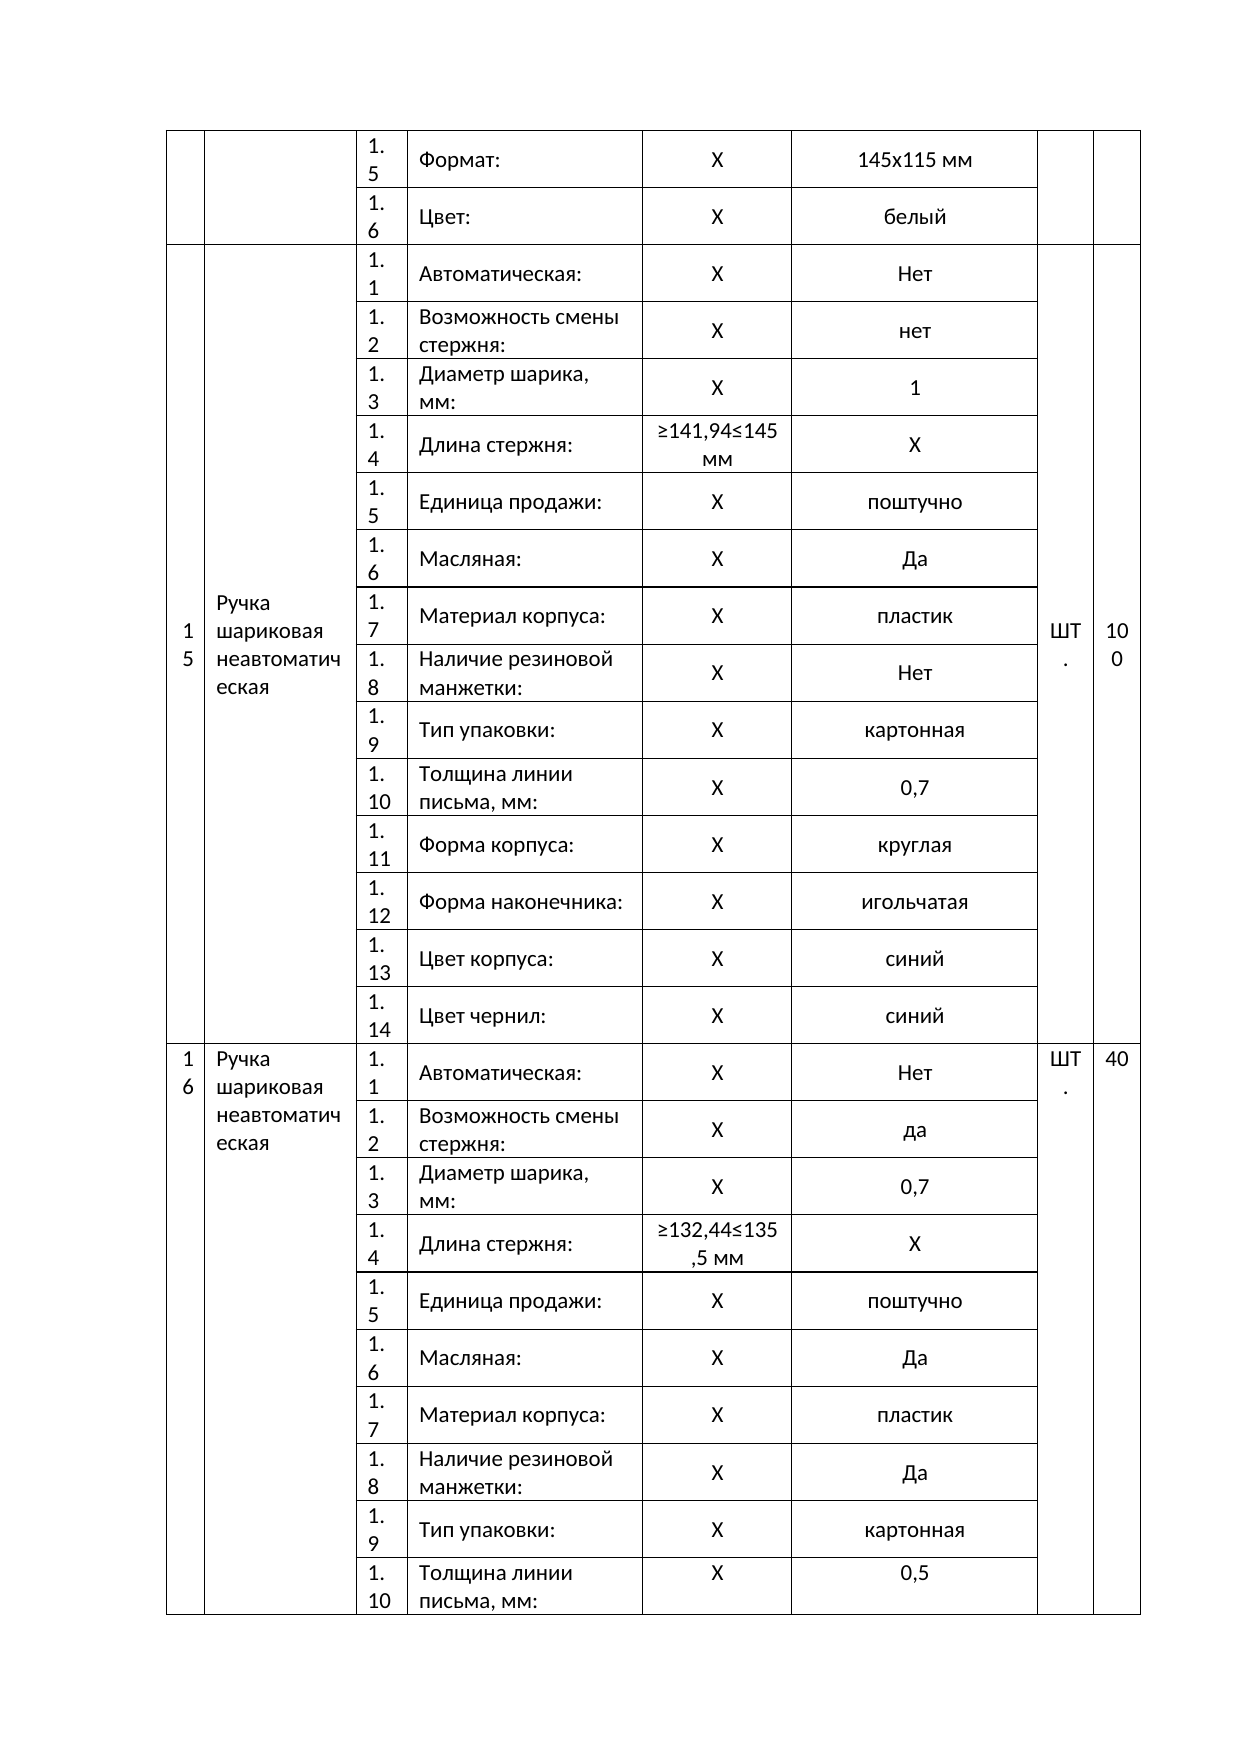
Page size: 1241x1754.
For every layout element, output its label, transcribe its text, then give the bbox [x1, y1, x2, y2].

table_cell 1.4 [357, 1215, 407, 1271]
table_cell Х [643, 930, 791, 986]
table_cell Длина стержня: [408, 416, 642, 472]
table_cell 1.5 [357, 473, 407, 529]
table_cell Единица продажи: [408, 1273, 642, 1328]
table_cell поштучно [792, 473, 1037, 529]
table_cell Х [643, 530, 791, 586]
table_cell Х [643, 1158, 791, 1214]
table_cell Нет [792, 245, 1037, 301]
table_cell Автоматическая: [408, 245, 642, 301]
table_cell 1.6 [357, 188, 407, 244]
table_cell картонная [792, 1501, 1037, 1557]
table_cell Х [643, 588, 791, 643]
table_cell ШТ. [1038, 245, 1093, 1043]
table_cell 1.9 [357, 1501, 407, 1557]
table_cell синий [792, 930, 1037, 986]
table_cell 1.8 [357, 1444, 407, 1500]
table_cell Х [643, 245, 791, 301]
table_cell ШТ. [1038, 1044, 1093, 1614]
table_cell Масляная: [408, 530, 642, 586]
table_cell Х [643, 1273, 791, 1328]
table_cell белый [792, 188, 1037, 244]
table_cell Масляная: [408, 1330, 642, 1386]
table_cell Х [643, 1330, 791, 1386]
table_cell 1.2 [357, 1101, 407, 1157]
table_cell 1.10 [357, 759, 407, 815]
table_cell круглая [792, 816, 1037, 872]
table_cell Цвет: [408, 188, 642, 244]
table_cell Х [643, 473, 791, 529]
table_cell Возможность смены стержня: [408, 302, 642, 358]
table_cell Ручка шариковая неавтоматическая [205, 1044, 356, 1614]
table_cell Толщина линии письма, мм: [408, 759, 642, 815]
table_cell 1.7 [357, 1387, 407, 1443]
table_cell поштучно [792, 1273, 1037, 1328]
table_cell 40 [1094, 1044, 1140, 1614]
table_cell 15 [167, 245, 204, 1043]
table_cell 1.8 [357, 645, 407, 701]
table_cell Х [792, 1215, 1037, 1271]
table_cell Тип упаковки: [408, 1501, 642, 1557]
table_cell 1.4 [357, 416, 407, 472]
table_cell ≥132,44≤135,5 мм [643, 1215, 791, 1271]
table_cell Да [792, 1330, 1037, 1386]
table_cell Нет [792, 1044, 1037, 1100]
table_cell 145x115 мм [792, 131, 1037, 187]
table_cell Х [643, 188, 791, 244]
table_cell 1.3 [357, 359, 407, 415]
table_cell Автоматическая: [408, 1044, 642, 1100]
table_cell 1.7 [357, 588, 407, 643]
table_cell Ручка шариковая неавтоматическая [205, 245, 356, 1043]
table_cell Х [643, 1558, 791, 1614]
table_cell Диаметр шарика, мм: [408, 1158, 642, 1214]
table_cell 0,5 [792, 1558, 1037, 1614]
table_cell синий [792, 987, 1037, 1043]
table_cell 0,7 [792, 759, 1037, 815]
table_cell Х [643, 759, 791, 815]
table_cell Да [792, 1444, 1037, 1500]
table_cell Материал корпуса: [408, 1387, 642, 1443]
table_cell Возможность смены стержня: [408, 1101, 642, 1157]
table_cell Х [643, 873, 791, 929]
table_cell 1.14 [357, 987, 407, 1043]
table_cell 1.1 [357, 1044, 407, 1100]
table_cell Х [643, 645, 791, 701]
table_cell картонная [792, 702, 1037, 758]
table_cell 1.13 [357, 930, 407, 986]
table_cell Х [643, 816, 791, 872]
table_cell Х [643, 1044, 791, 1100]
table_cell 1.6 [357, 1330, 407, 1386]
table_cell 1.5 [357, 131, 407, 187]
table_cell Длина стержня: [408, 1215, 642, 1271]
table_cell пластик [792, 1387, 1037, 1443]
table_cell Нет [792, 645, 1037, 701]
table_cell Х [643, 1387, 791, 1443]
table_cell Да [792, 530, 1037, 586]
table_cell 100 [1094, 245, 1140, 1043]
table_cell 1.6 [357, 530, 407, 586]
table_cell пластик [792, 588, 1037, 643]
table_cell нет [792, 302, 1037, 358]
table_cell 16 [167, 1044, 204, 1614]
table_cell Х [643, 359, 791, 415]
table_cell 1.5 [357, 1273, 407, 1328]
table_cell Х [643, 702, 791, 758]
table_cell 1.10 [357, 1558, 407, 1614]
table_cell игольчатая [792, 873, 1037, 929]
table_cell 1.3 [357, 1158, 407, 1214]
table_cell Материал корпуса: [408, 588, 642, 643]
table_cell Формат: [408, 131, 642, 187]
table_cell Х [643, 987, 791, 1043]
table_cell Х [643, 1444, 791, 1500]
table_cell 1.12 [357, 873, 407, 929]
table_cell Форма наконечника: [408, 873, 642, 929]
table_cell 1.11 [357, 816, 407, 872]
table_cell 1.2 [357, 302, 407, 358]
table_cell Единица продажи: [408, 473, 642, 529]
table_cell Диаметр шарика, мм: [408, 359, 642, 415]
table_cell ≥141,94≤145 мм [643, 416, 791, 472]
table_cell Х [643, 131, 791, 187]
table_cell Наличие резиновой манжетки: [408, 1444, 642, 1500]
table_cell Х [643, 302, 791, 358]
table_cell Форма корпуса: [408, 816, 642, 872]
table_cell Толщина линии письма, мм: [408, 1558, 642, 1614]
table_cell 1.1 [357, 245, 407, 301]
table_cell Цвет корпуса: [408, 930, 642, 986]
table_cell Х [643, 1101, 791, 1157]
table_cell 0,7 [792, 1158, 1037, 1214]
table_cell Х [792, 416, 1037, 472]
table_cell Наличие резиновой манжетки: [408, 645, 642, 701]
table_cell 1 [792, 359, 1037, 415]
table_cell 1.9 [357, 702, 407, 758]
table_cell да [792, 1101, 1037, 1157]
table_cell Х [643, 1501, 791, 1557]
table_cell Тип упаковки: [408, 702, 642, 758]
table_cell Цвет чернил: [408, 987, 642, 1043]
